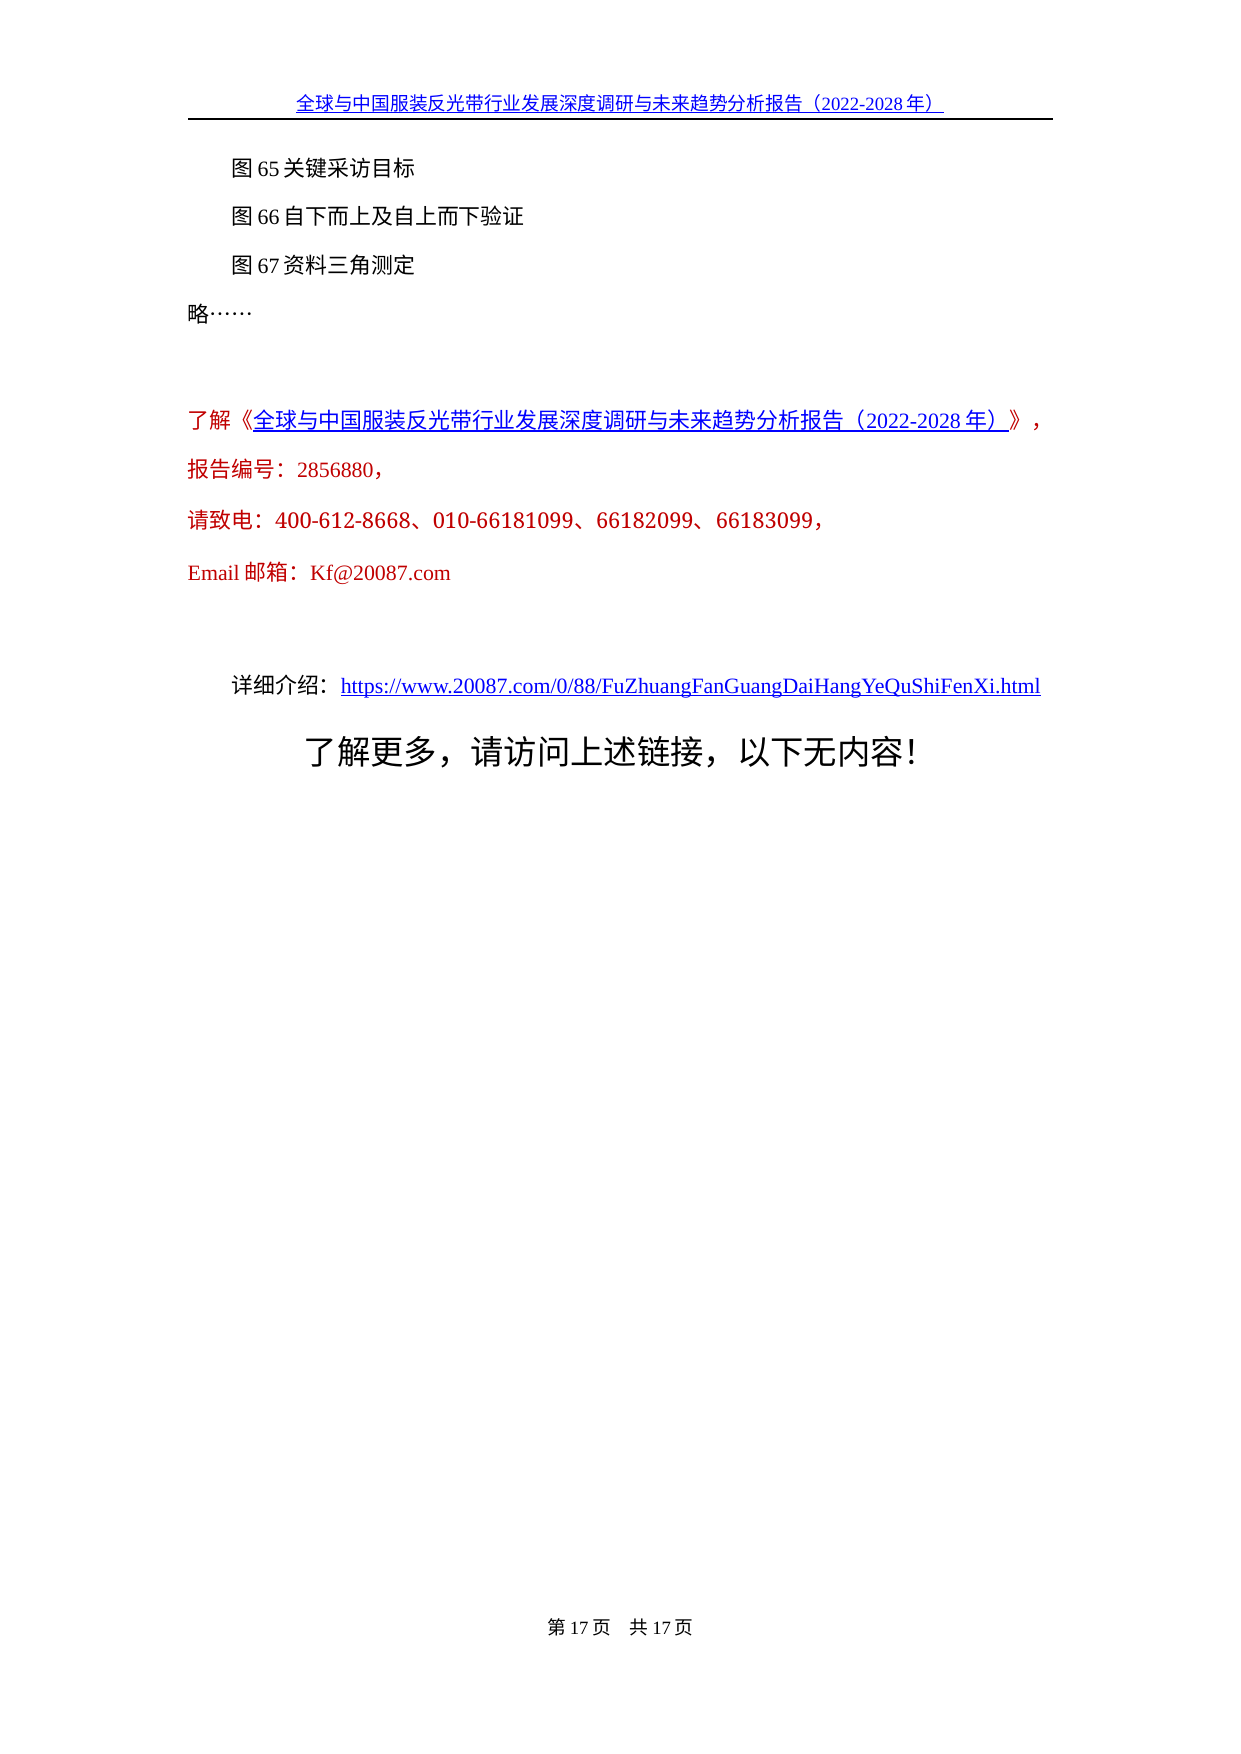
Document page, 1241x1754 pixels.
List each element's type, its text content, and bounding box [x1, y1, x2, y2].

text 详细介绍：https://www.20087.com/0/88/FuZhuangFanGuangDaiHangYeQuShiFenXi.html [187, 668, 1053, 700]
title 了解更多，请访问上述链接，以下无内容！ [187, 718, 1053, 783]
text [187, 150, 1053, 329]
text Email邮箱：Kf@20087.com [187, 555, 1053, 587]
text 了解《全球与中国服装反光带行业发展深度调研与未来趋势分析报告（2022-2028年）》，报告编号：2856880， [187, 403, 1053, 484]
text 请致电：400-612-8668、010-66181099、66182099、66183099， [187, 503, 1053, 536]
